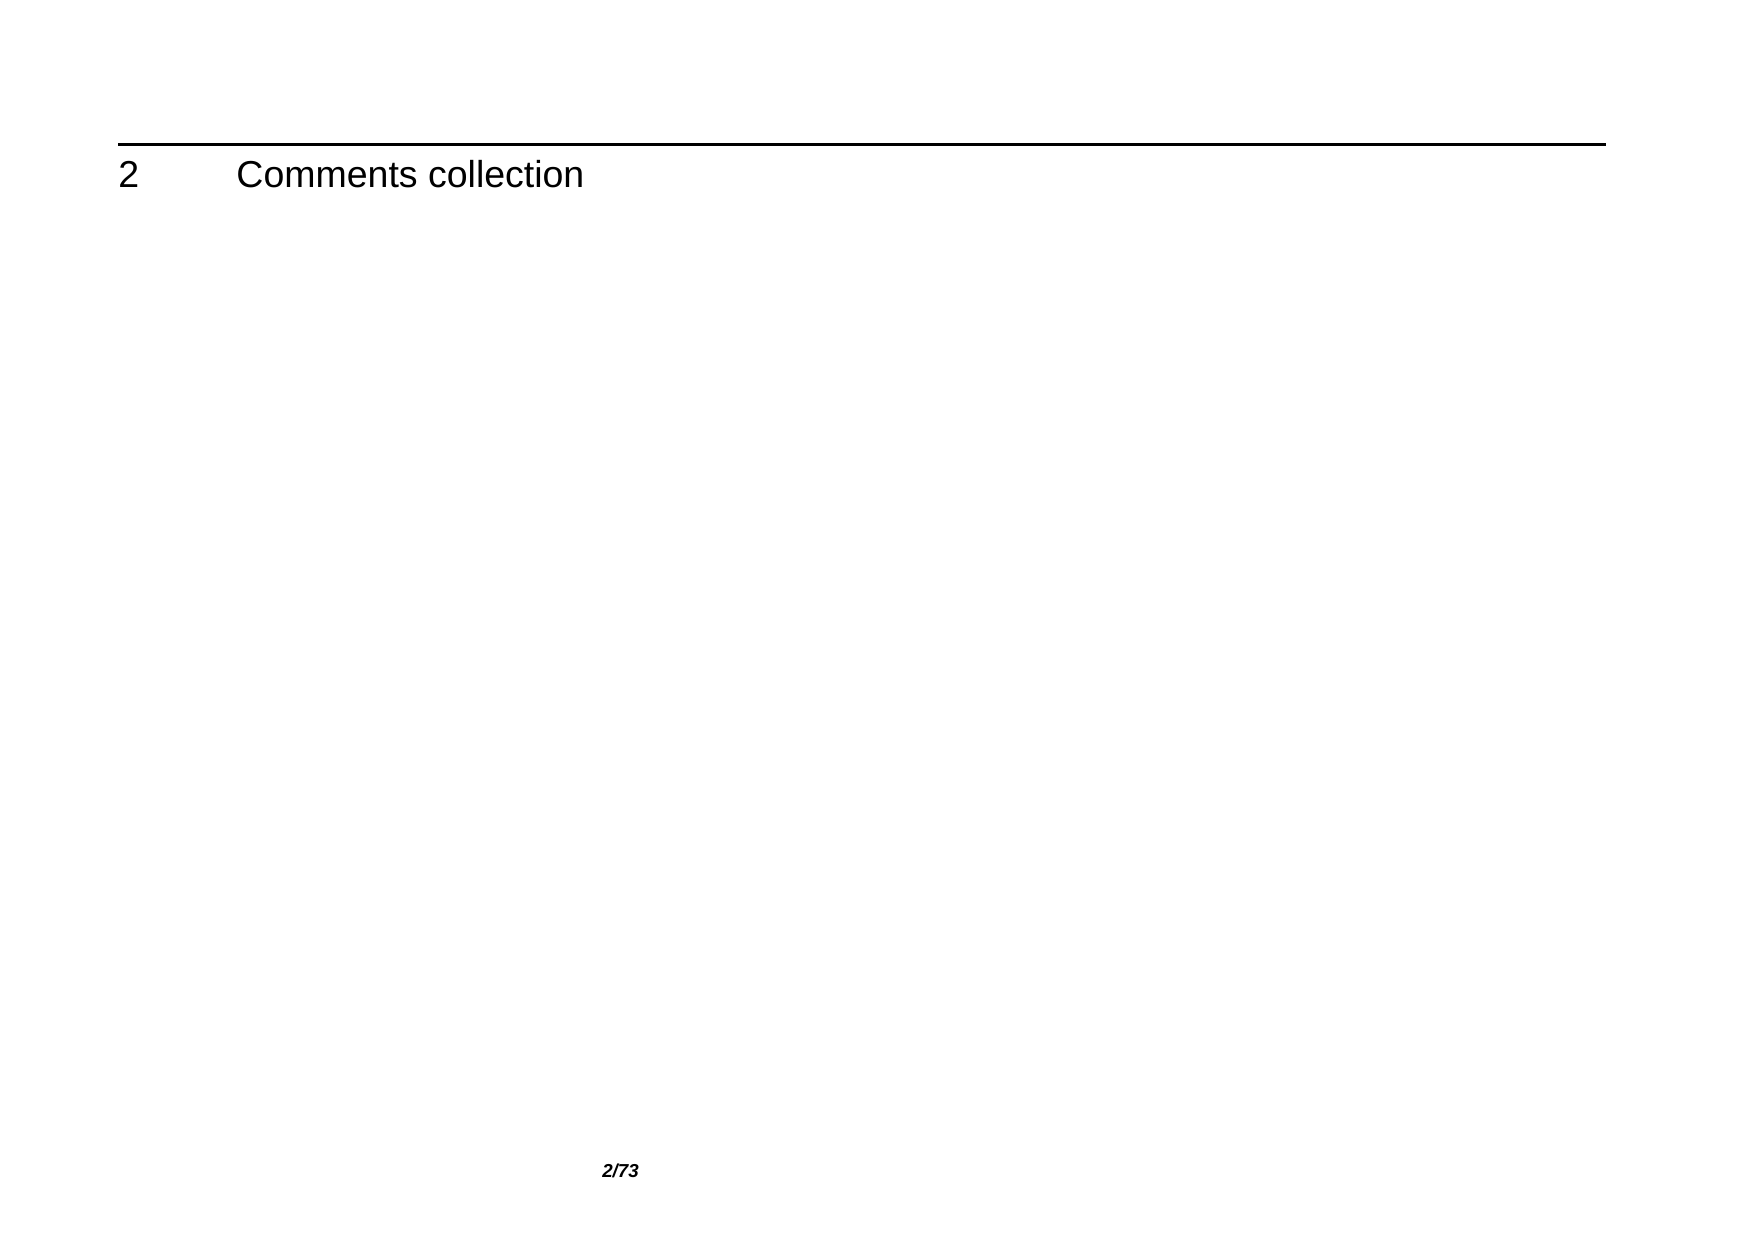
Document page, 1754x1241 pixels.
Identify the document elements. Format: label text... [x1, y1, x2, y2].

subtitle 2 Comments collection [118, 146, 1606, 196]
